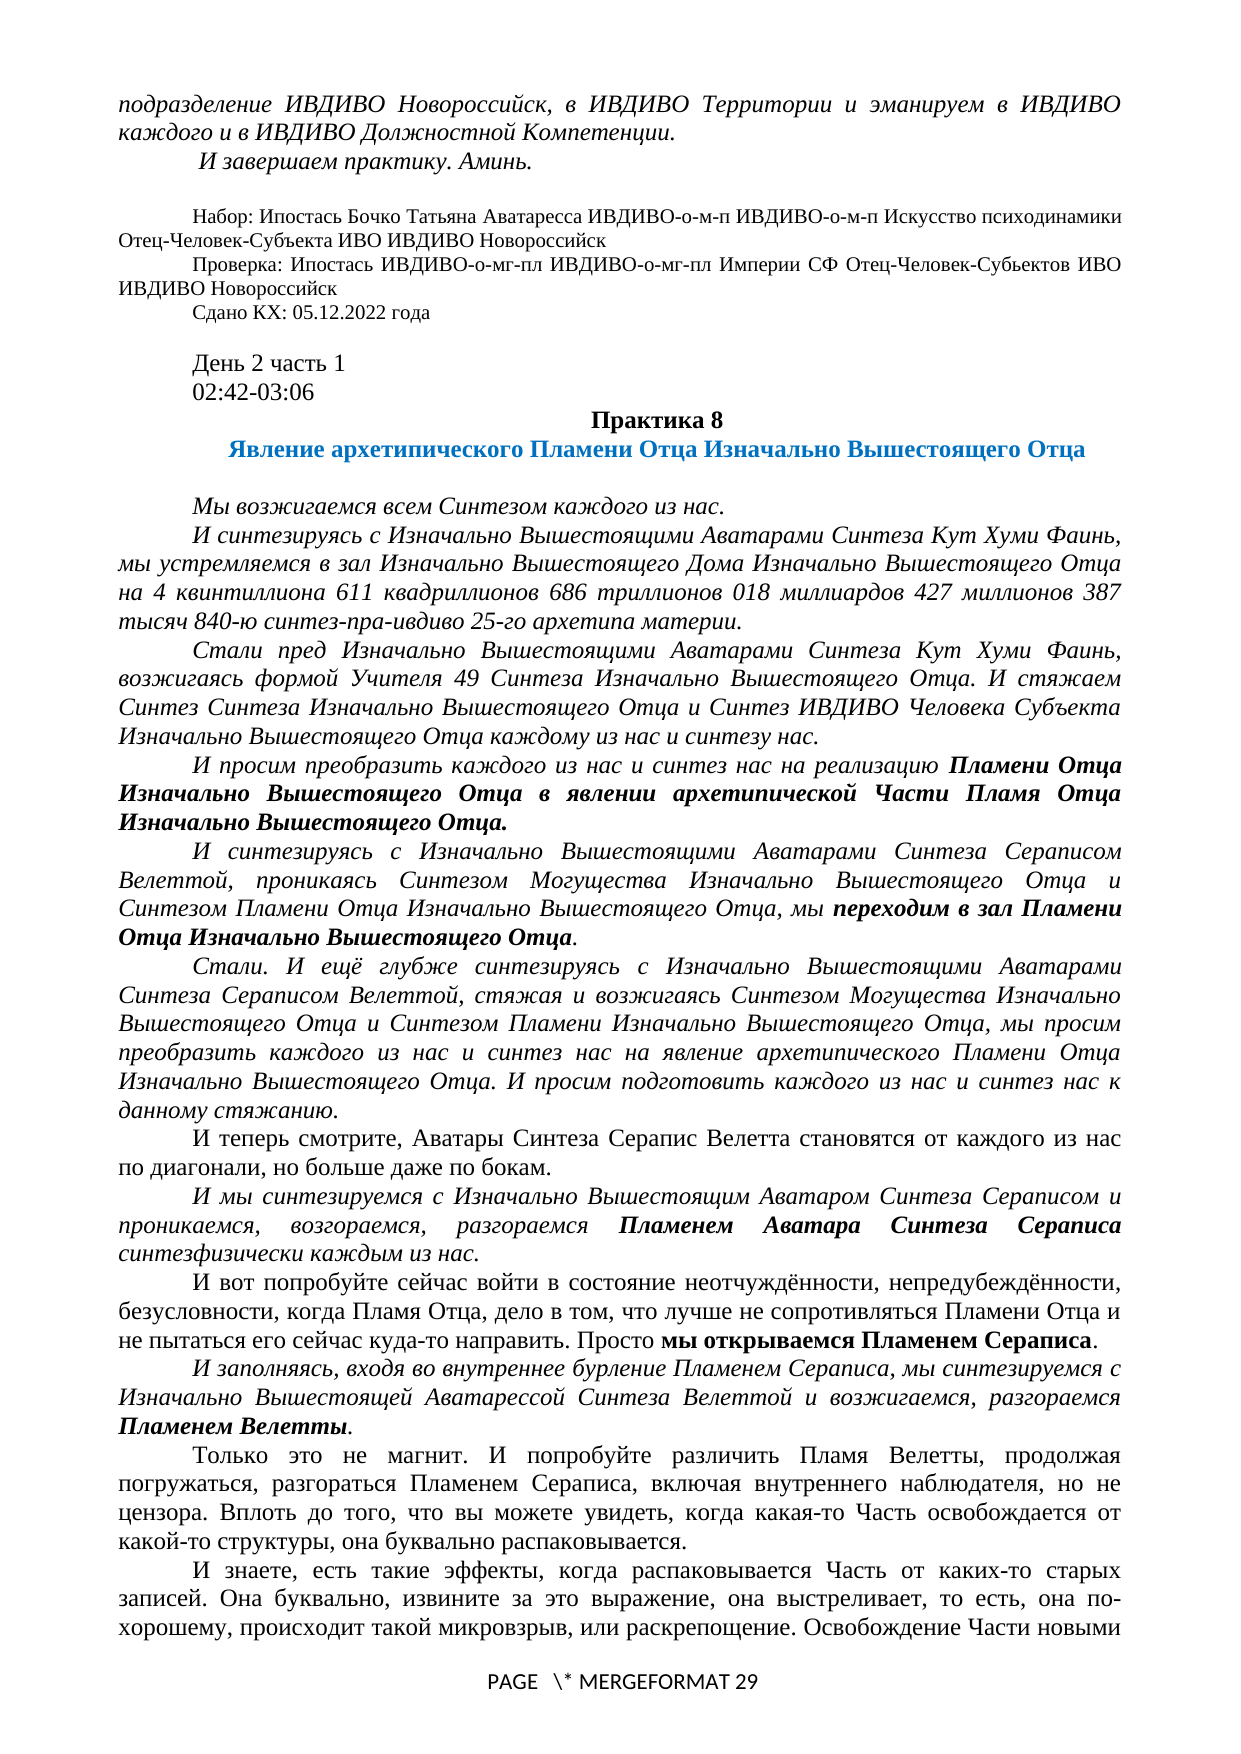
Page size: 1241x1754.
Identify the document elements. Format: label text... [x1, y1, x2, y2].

text И просим преобразить каждого из нас и синтез нас на реализацию Пламени Отца Изначально Вышестоящего Отца в явлении архетипической Части Пламя Отца Изначально Вышестоящего Отца. [118, 750, 1122, 836]
text И синтезируясь с Изначально Вышестоящими Аватарами Синтеза Кут Хуми Фаинь, мы устремляемся в зал Изначально Вышестоящего Дома Изначально Вышестоящего Отца на 4 квинтиллиона 611 квадриллионов 686 триллионов 018 миллиардов 427 миллионов 387 тысяч 840-ю синтез-пра-ивдиво 25-го архетипа материи. [118, 520, 1122, 635]
text И заполняясь, входя во внутреннее бурление Пламенем Сераписа, мы синтезируемся с Изначально Вышестоящей Аватарессой Синтеза Велеттой и возжигаемся, разгораемся Пламенем Велетты. [118, 1353, 1122, 1440]
text И синтезируясь с Изначально Вышестоящими Аватарами Синтеза Сераписом Велеттой, проникаясь Синтезом Могущества Изначально Вышестоящего Отца и Синтезом Пламени Отца Изначально Вышестоящего Отца, мы переходим в зал Пламени Отца Изначально Вышестоящего Отца. [118, 836, 1122, 951]
text Стали. И ещё глубже синтезируясь с Изначально Вышестоящими Аватарами Синтеза Сераписом Велеттой, стяжая и возжигаясь Синтезом Могущества Изначально Вышестоящего Отца и Синтезом Пламени Изначально Вышестоящего Отца, мы просим преобразить каждого из нас и синтез нас на явление архетипического Пламени Отца Изначально Вышестоящего Отца. И просим подготовить каждого из нас и синтез нас к данному стяжанию. [118, 951, 1122, 1123]
text Стали пред Изначально Вышестоящими Аватарами Синтеза Кут Хуми Фаинь, возжигаясь формой Учителя 49 Синтеза Изначально Вышестоящего Отца. И стяжаем Синтез Синтеза Изначально Вышестоящего Отца и Синтез ИВДИВО Человека Субъекта Изначально Вышестоящего Отца каждому из нас и синтезу нас. [118, 635, 1122, 750]
text Сдано КХ: 05.12.2022 года [118, 300, 1122, 324]
text Мы возжигаемся всем Синтезом каждого из нас. [118, 491, 1122, 520]
text И теперь смотрите, Аватары Синтеза Серапис Велетта становятся от каждого из нас по диагонали, но больше даже по бокам. [118, 1123, 1122, 1181]
text Проверка: Ипостась ИВДИВО-о-мг-пл ИВДИВО-о-мг-пл Империи СФ Отец-Человек-Субьектов ИВО ИВДИВО Новороссийск [118, 252, 1122, 300]
text Набор: Ипостась Бочко Татьяна Аватаресса ИВДИВО-о-м-п ИВДИВО-о-м-п Искусство психодинамики Отец-Человек-Субъекта ИВО ИВДИВО Новороссийск [118, 204, 1122, 252]
text И мы синтезируемся с Изначально Вышестоящим Аватаром Синтеза Сераписом и проникаемся, возгораемся, разгораемся Пламенем Аватара Синтеза Сераписа синтезфизически каждым из нас. [118, 1181, 1122, 1267]
text День 2 часть 1 [118, 348, 1122, 377]
text Практика 8 [118, 406, 1122, 434]
text 02:42-03:06 [118, 377, 1122, 406]
text И завершаем практику. Аминь. [118, 146, 1122, 175]
text И вот попробуйте сейчас войти в состояние неотчуждённости, непредубеждённости, безусловности, когда Пламя Отца, дело в том, что лучше не сопротивляться Пламени Отца и не пытаться его сейчас куда-то направить. Просто мы открываемся Пламенем Сераписа. [118, 1267, 1122, 1353]
text Явление архетипического Пламени Отца Изначально Вышестоящего Отца [118, 434, 1122, 463]
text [118, 89, 1122, 146]
text Только это не магнит. И попробуйте различить Пламя Велетты, продолжая погружаться, разгораться Пламенем Сераписа, включая внутреннего наблюдателя, но не цензора. Вплоть до того, что вы можете увидеть, когда какая-то Часть освобождается от какой-то структуры, она буквально распаковывается. [118, 1440, 1122, 1555]
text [118, 1555, 1122, 1641]
